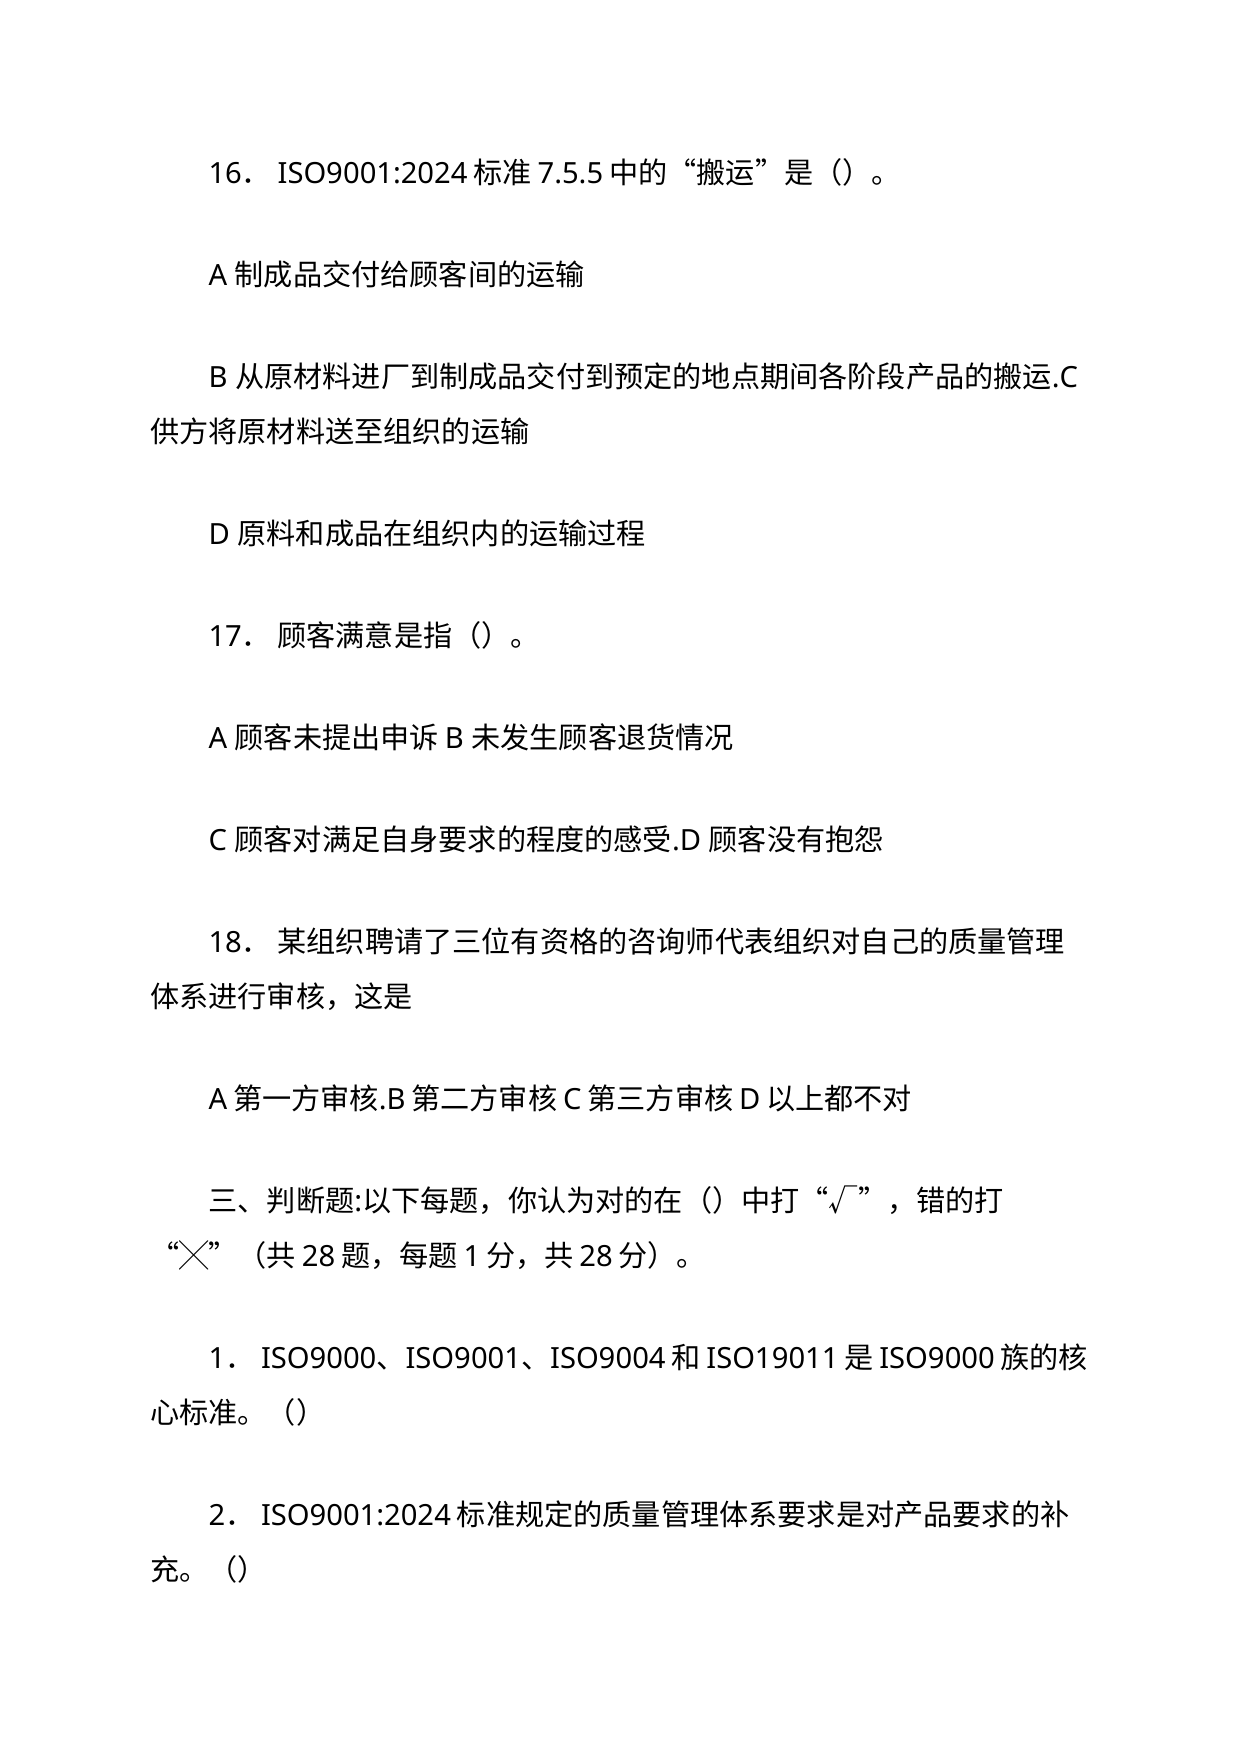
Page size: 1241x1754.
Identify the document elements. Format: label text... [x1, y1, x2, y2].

text C 顾客对满足自身要求的程度的感受.D 顾客没有抱怨 [150, 817, 1090, 859]
text 1． ISO9000、ISO9001、ISO9004和ISO19011是ISO9000族的核心标准。（） [150, 1334, 1090, 1432]
text 三、判断题:以下每题，你认为对的在（）中打“√”，错的打“╳”（共28题，每题1分，共28分）。 [150, 1177, 1090, 1275]
text B 从原材料进厂到制成品交付到预定的地点期间各阶段产品的搬运.C 供方将原材料送至组织的运输 [150, 354, 1090, 451]
text D 原料和成品在组织内的运输过程 [150, 511, 1090, 553]
text 16． ISO9001:2024标准7.5.5中的“搬运”是（）。 [150, 150, 1090, 192]
text 2． ISO9001:2024标准规定的质量管理体系要求是对产品要求的补充。（） [150, 1491, 1090, 1588]
text A第一方审核.B第二方审核C第三方审核D以上都不对 [150, 1075, 1090, 1118]
text A 顾客未提出申诉B 未发生顾客退货情况 [150, 715, 1090, 757]
text 18． 某组织聘请了三位有资格的咨询师代表组织对自己的质量管理体系进行审核，这是 [150, 919, 1090, 1016]
text 17． 顾客满意是指（）。 [150, 613, 1090, 655]
text A 制成品交付给顾客间的运输 [150, 252, 1090, 294]
